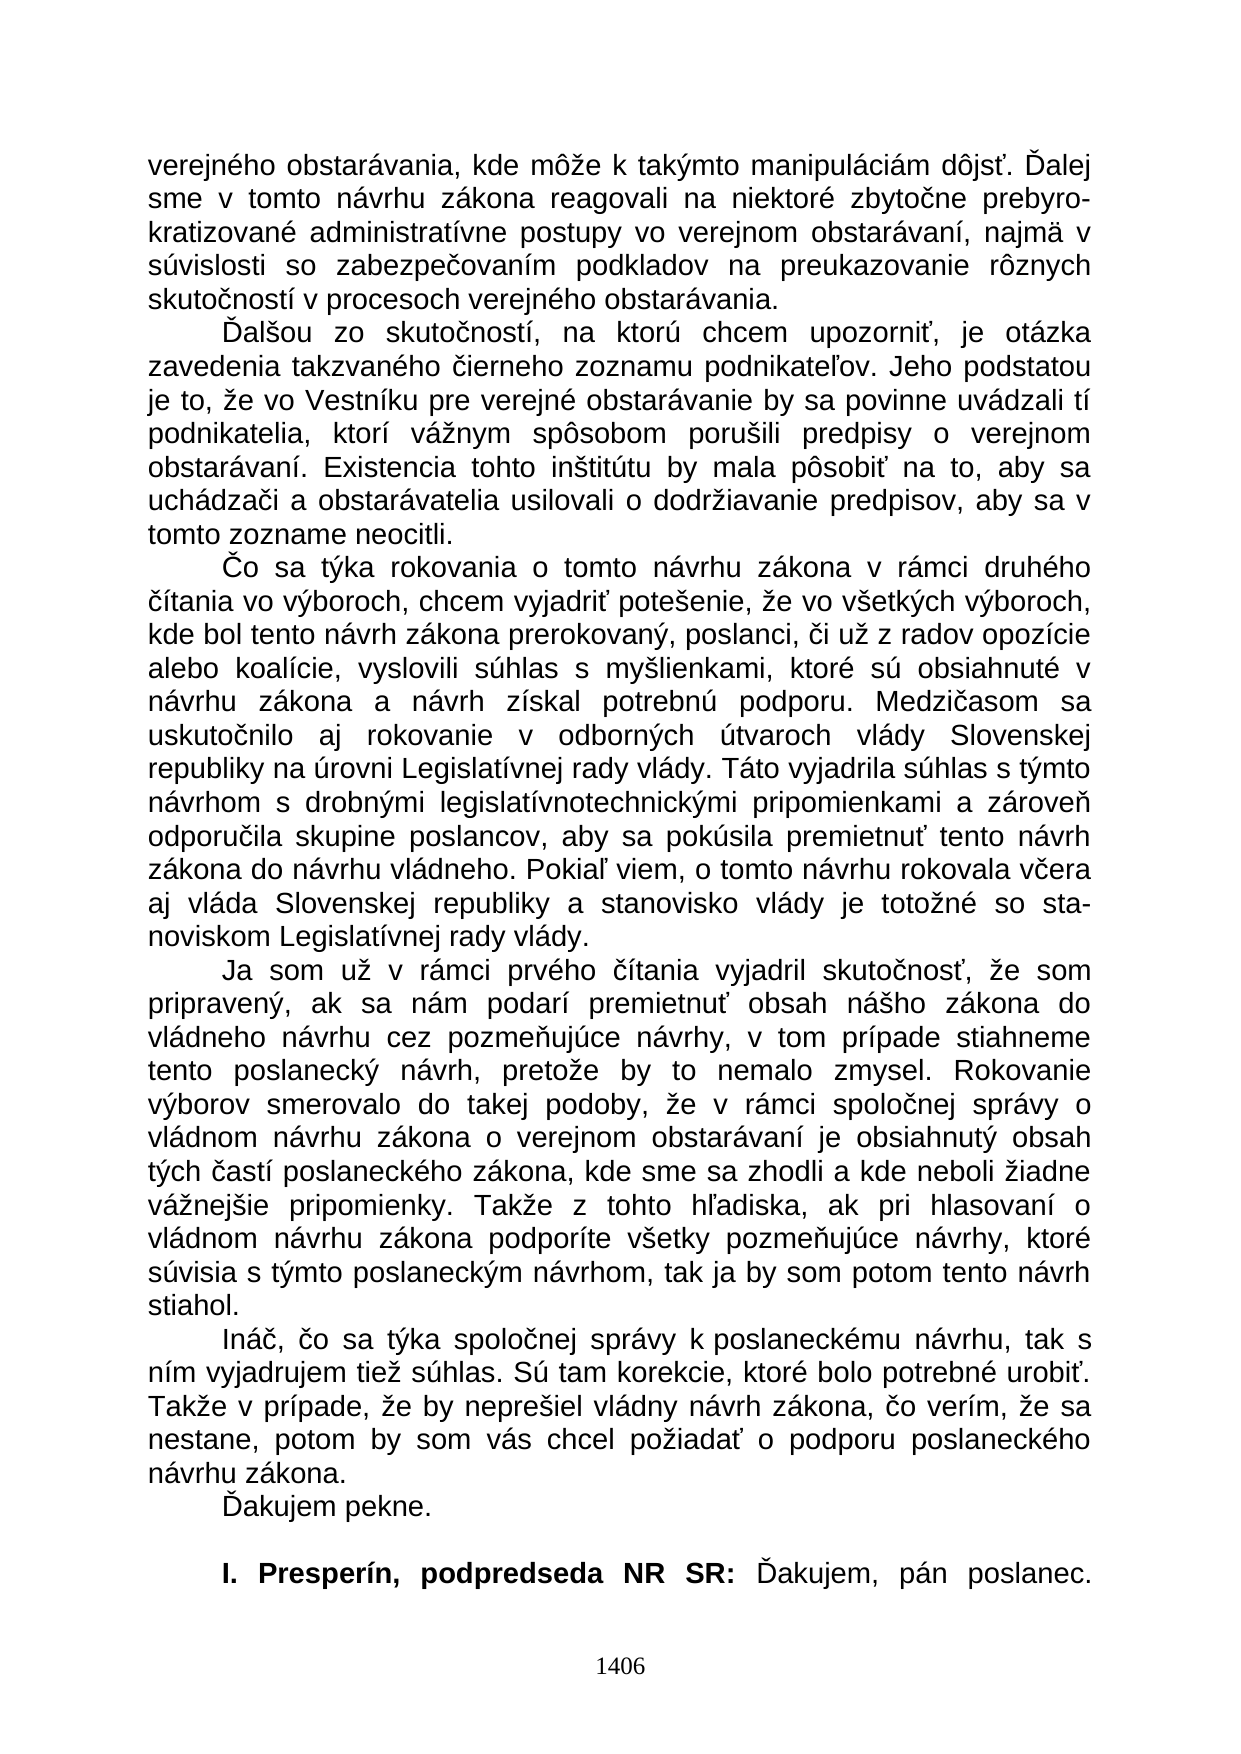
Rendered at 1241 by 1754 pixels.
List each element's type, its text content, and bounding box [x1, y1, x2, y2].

text Ja som už v rámci prvého čítania vyjadril skutočnosť, že som pripravený, ak sa nám podarí premietnuť obsah nášho zákona do vládneho návrhu cez pozmeňujúce návrhy, v tom prípade stiahneme tento poslanecký návrh, pretože by to nemalo zmysel. Rokovanie výborov smerovalo do takej podoby, že v rámci spoločnej správy o vládnom návrhu zákona o verejnom obstarávaní je obsiahnutý obsah tých častí poslaneckého zákona, kde sme sa zhodli a kde neboli žiadne vážnejšie pripomienky. Takže z tohto hľadiska, ak pri hlasovaní o vládnom návrhu zákona podporíte všetky pozmeňujúce návrhy, ktoré súvisia s týmto poslaneckým návrhom, tak ja by som potom tento návrh stiahol. [148, 953, 1092, 1322]
text Ďalšou zo skutočností, na ktorú chcem upozorniť, je otázka zavedenia takzvaného čierneho zoznamu podnikateľov. Jeho podstatou je to, že vo Vestníku pre verejné obstarávanie by sa povinne uvádzali tí podnikatelia, ktorí vážnym spôsobom porušili predpisy o verejnom obstarávaní. Existencia tohto inštitútu by mala pôsobiť na to, aby sa uchádzači a obstarávatelia usilovali o dodržiavanie predpisov, aby sa v tomto zozname neocitli. [148, 315, 1092, 550]
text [148, 148, 1092, 315]
text Čo sa týka rokovania o tomto návrhu zákona v rámci druhého čítania vo výboroch, chcem vyjadriť potešenie, že vo všetkých výboroch, kde bol tento návrh zákona prerokovaný, poslanci, či už z radov opozície alebo koalície, vyslovili súhlas s myšlienkami, ktoré sú obsiahnuté v návrhu zákona a návrh získal potrebnú podporu. Medzičasom sa uskutočnilo aj rokovanie v odborných útvaroch vlády Slovenskej republiky na úrovni Legislatívnej rady vlády. Táto vyjadrila súhlas s týmto návrhom s drobnými legislatívnotechnickými pripomienkami a zároveň odporučila skupine poslancov, aby sa pokúsila premietnuť tento návrh zákona do návrhu vládneho. Pokiaľ viem, o tomto návrhu rokovala včera aj vláda Slovenskej republiky a stanovisko vlády je totožné so sta-noviskom Legislatívnej rady vlády. [148, 550, 1092, 953]
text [148, 1556, 1092, 1590]
text Ináč, čo sa týka spoločnej správy k poslaneckému návrhu, tak s ním vyjadrujem tiež súhlas. Sú tam korekcie, ktoré bolo potrebné urobiť. Takže v prípade, že by neprešiel vládny návrh zákona, čo verím, že sa nestane, potom by som vás chcel požiadať o podporu poslaneckého návrhu zákona. [148, 1322, 1092, 1489]
text Ďakujem pekne. [148, 1489, 1092, 1523]
